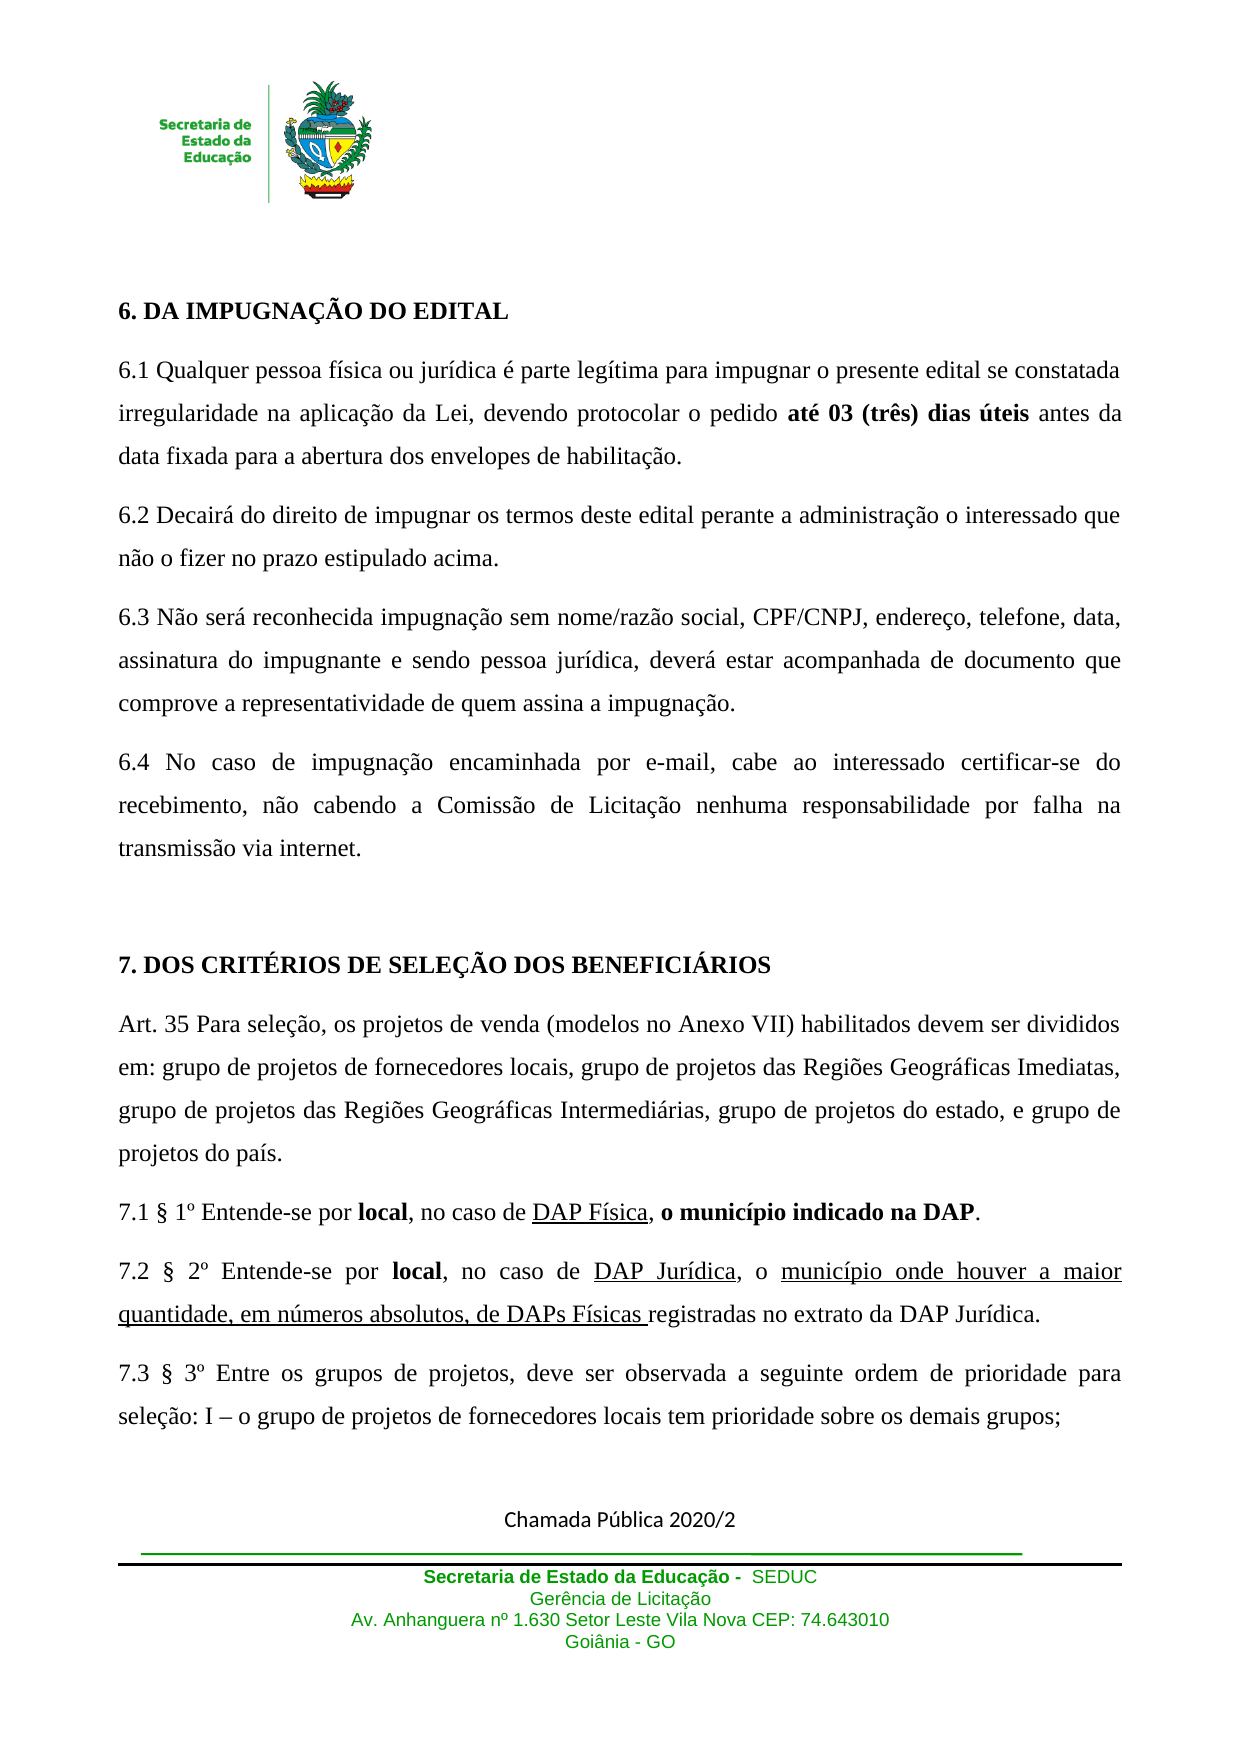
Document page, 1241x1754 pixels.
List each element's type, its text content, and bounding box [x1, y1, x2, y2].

text 7.3 § 3º Entre os grupos de projetos, deve ser observada a seguinte ordem de prioridade para seleção: I – o grupo de projetos de fornecedores locais tem prioridade sobre os demais grupos; [118, 1358, 1122, 1430]
text Art. 35 Para seleção, os projetos de venda (modelos no Anexo VII) habilitados devem ser divididos em: grupo de projetos de fornecedores locais, grupo de projetos das Regiões Geográficas Imediatas, grupo de projetos das Regiões Geográficas Intermediárias, grupo de projetos do estado, e grupo de projetos do país. [118, 1009, 1122, 1167]
text 6.3 Não será reconhecida impugnação sem nome/razão social, CPF/CNPJ, endereço, telefone, data, assinatura do impugnante e sendo pessoa jurídica, deverá estar acompanhada de documento que comprove a representatividade de quem assina a impugnação. [118, 602, 1122, 717]
text 6.4 No caso de impugnação encaminhada por e-mail, cabe ao interessado certificar-se do recebimento, não cabendo a Comissão de Licitação nenhuma responsabilidade por falha na transmissão via internet. [118, 747, 1122, 862]
picture [118, 73, 412, 210]
text 6. DA IMPUGNAÇÃO DO EDITAL [118, 296, 1122, 325]
text 7. DOS CRITÉRIOS DE SELEÇÃO DOS BENEFICIÁRIOS [118, 950, 1122, 979]
text 7.1 § 1º Entende-se por local, no caso de DAP Física, o município indicado na DAP. [118, 1197, 1122, 1226]
text 6.2 Decairá do direito de impugnar os termos deste edital perante a administração o interessado que não o fizer no prazo estipulado acima. [118, 500, 1122, 572]
text 7.2 § 2º Entende-se por local, no caso de DAP Jurídica, o município onde houver a maior quantidade, em números absolutos, de DAPs Físicas registradas no extrato da DAP Jurídica. [118, 1256, 1122, 1328]
text 6.1 Qualquer pessoa física ou jurídica é parte legítima para impugnar o presente edital se constatada irregularidade na aplicação da Lei, devendo protocolar o pedido até 03 (três) dias úteis antes da data fixada para a abertura dos envelopes de habilitação. [118, 355, 1122, 470]
